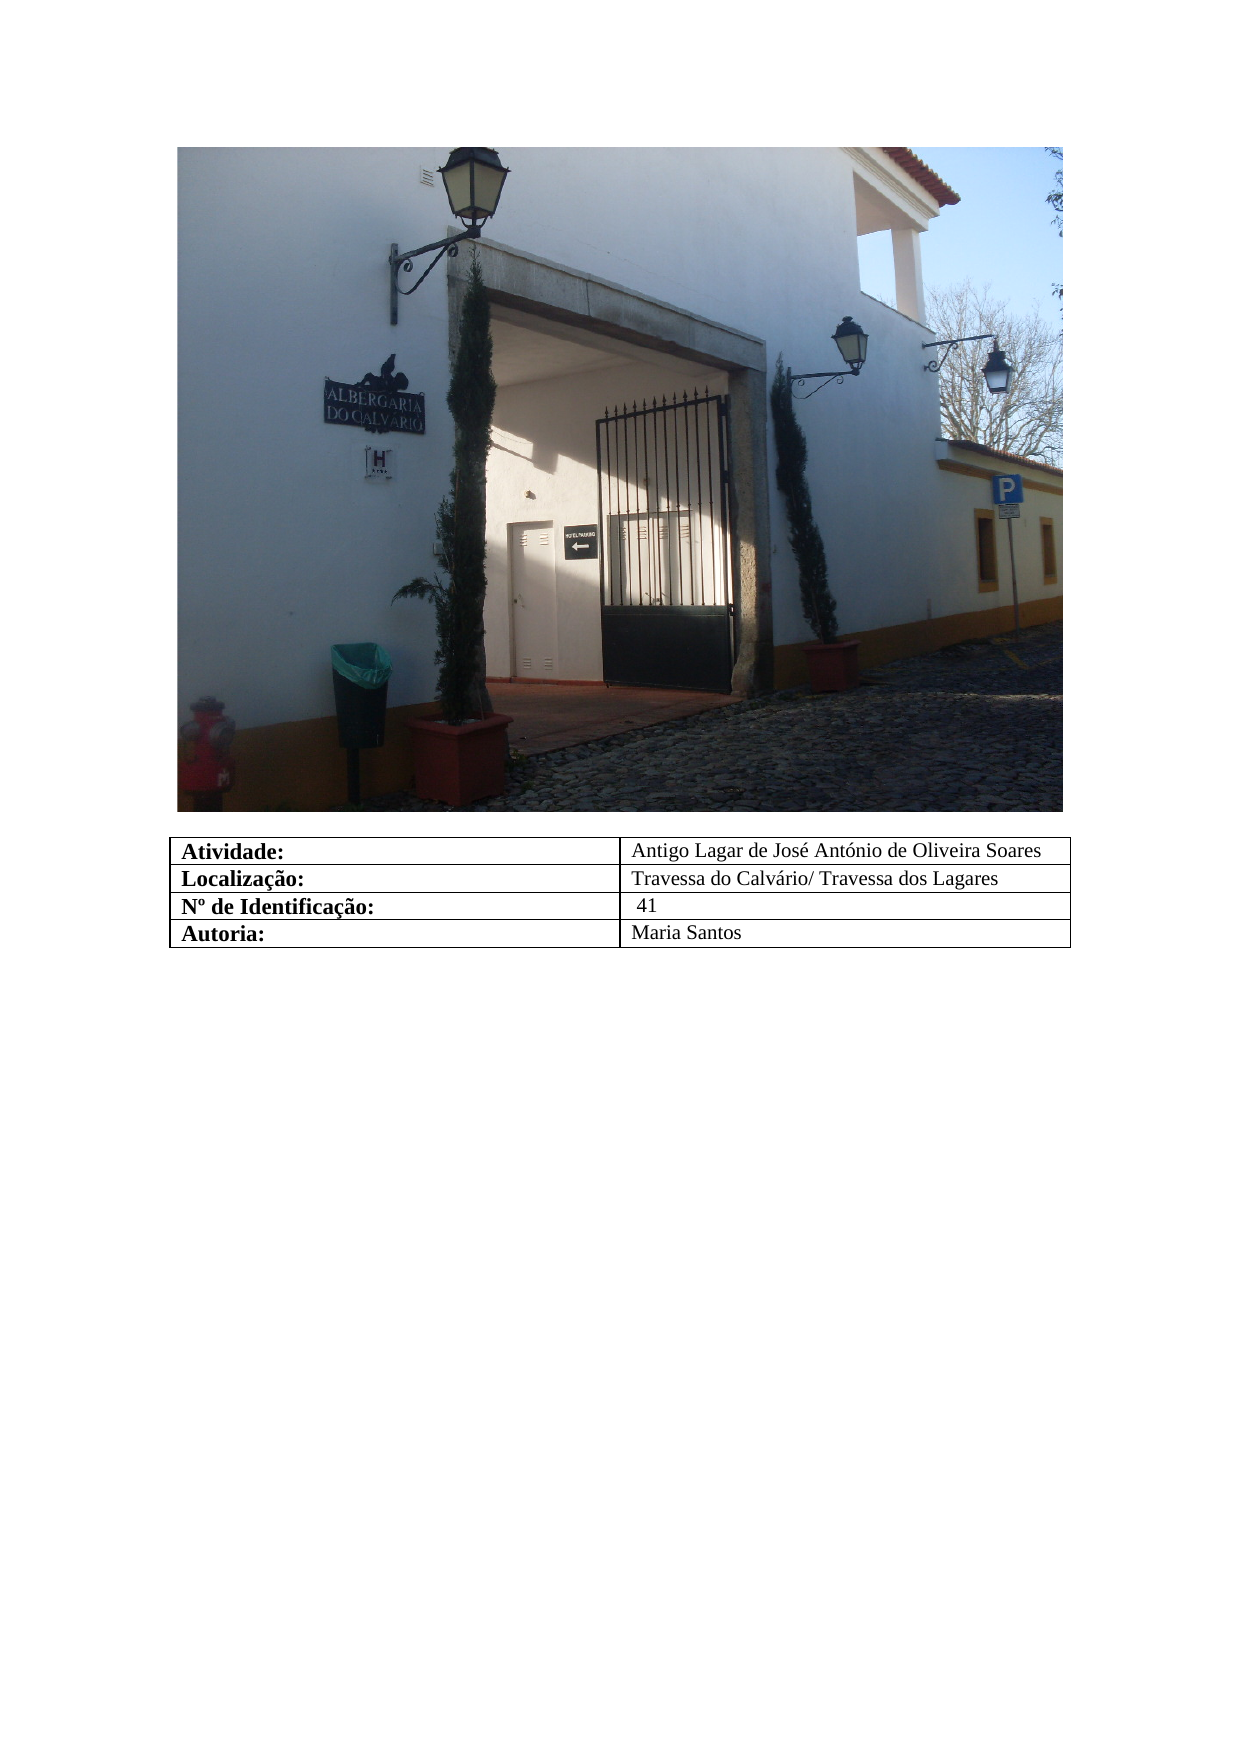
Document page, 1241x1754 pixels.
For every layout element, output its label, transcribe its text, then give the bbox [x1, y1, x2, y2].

table_header Antigo Lagar de José António de Oliveira Soares [621, 838, 1070, 864]
table_cell Travessa do Calvário/ Travessa dos Lagares [621, 865, 1070, 892]
table_cell Nº de Identificação: [171, 893, 619, 919]
table_cell 41 [621, 893, 1070, 919]
table_header Atividade: [171, 838, 619, 864]
table_cell Localização: [171, 865, 619, 892]
picture [177, 147, 1063, 812]
table_cell Maria Santos [621, 920, 1070, 947]
table_cell Autoria: [171, 920, 619, 947]
